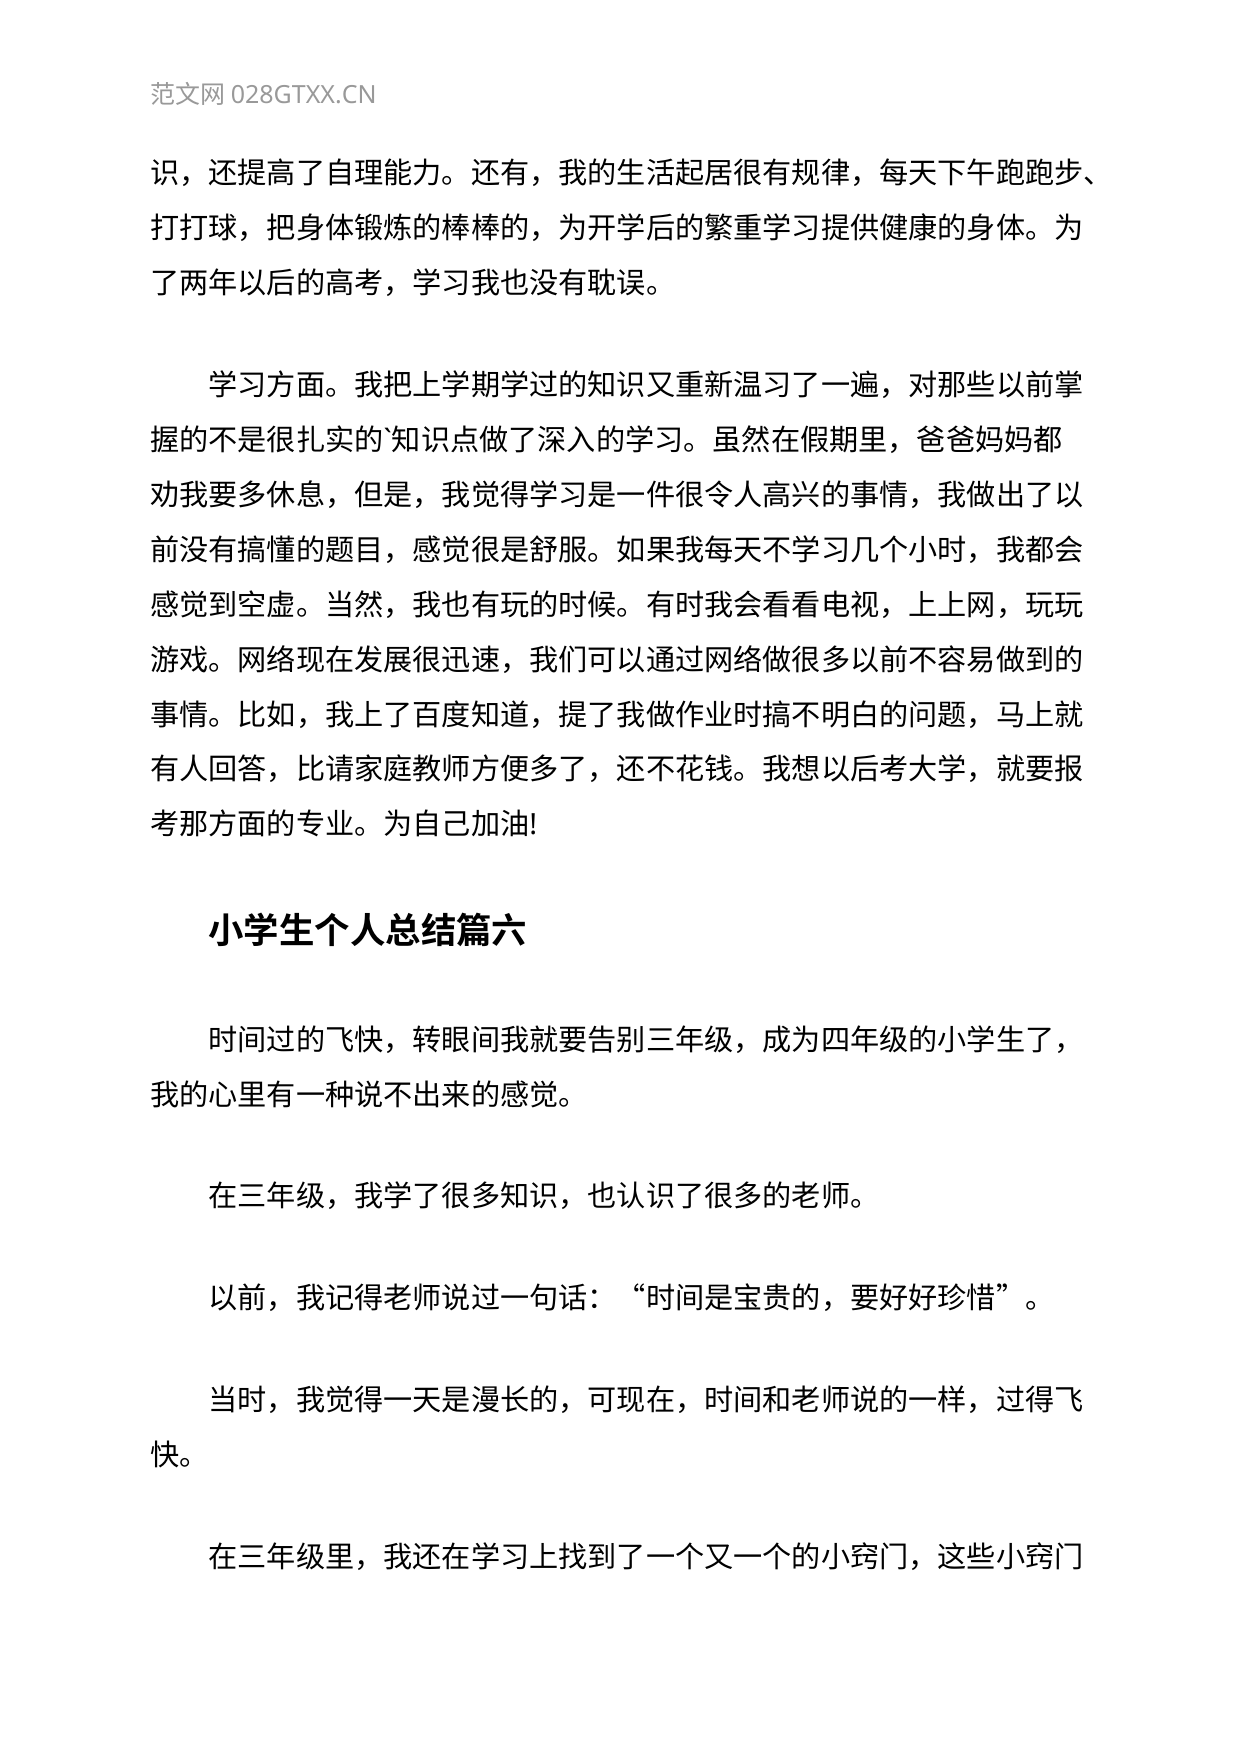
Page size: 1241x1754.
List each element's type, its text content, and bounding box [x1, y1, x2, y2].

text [150, 1533, 1090, 1575]
text 学习方面。我把上学期学过的知识又重新温习了一遍，对那些以前掌握的不是很扎实的`知识点做了深入的学习。虽然在假期里，爸爸妈妈都劝我要多休息，但是，我觉得学习是一件很令人高兴的事情，我做出了以前没有搞懂的题目，感觉很是舒服。如果我每天不学习几个小时，我都会感觉到空虚。当然，我也有玩的时候。有时我会看看电视，上上网，玩玩游戏。网络现在发展很迅速，我们可以通过网络做很多以前不容易做到的事情。比如，我上了百度知道，提了我做作业时搞不明白的问题，马上就有人回答，比请家庭教师方便多了，还不花钱。我想以后考大学，就要报考那方面的专业。为自己加油! [150, 362, 1090, 843]
text 在三年级，我学了很多知识，也认识了很多的老师。 [150, 1173, 1090, 1215]
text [150, 150, 1090, 302]
text 小学生个人总结篇六 [150, 903, 1090, 954]
text 时间过的飞快，转眼间我就要告别三年级，成为四年级的小学生了，我的心里有一种说不出来的感觉。 [150, 1016, 1090, 1113]
text 当时，我觉得一天是漫长的，可现在，时间和老师说的一样，过得飞快。 [150, 1376, 1090, 1474]
text 以前，我记得老师说过一句话：“时间是宝贵的，要好好珍惜”。 [150, 1275, 1090, 1317]
